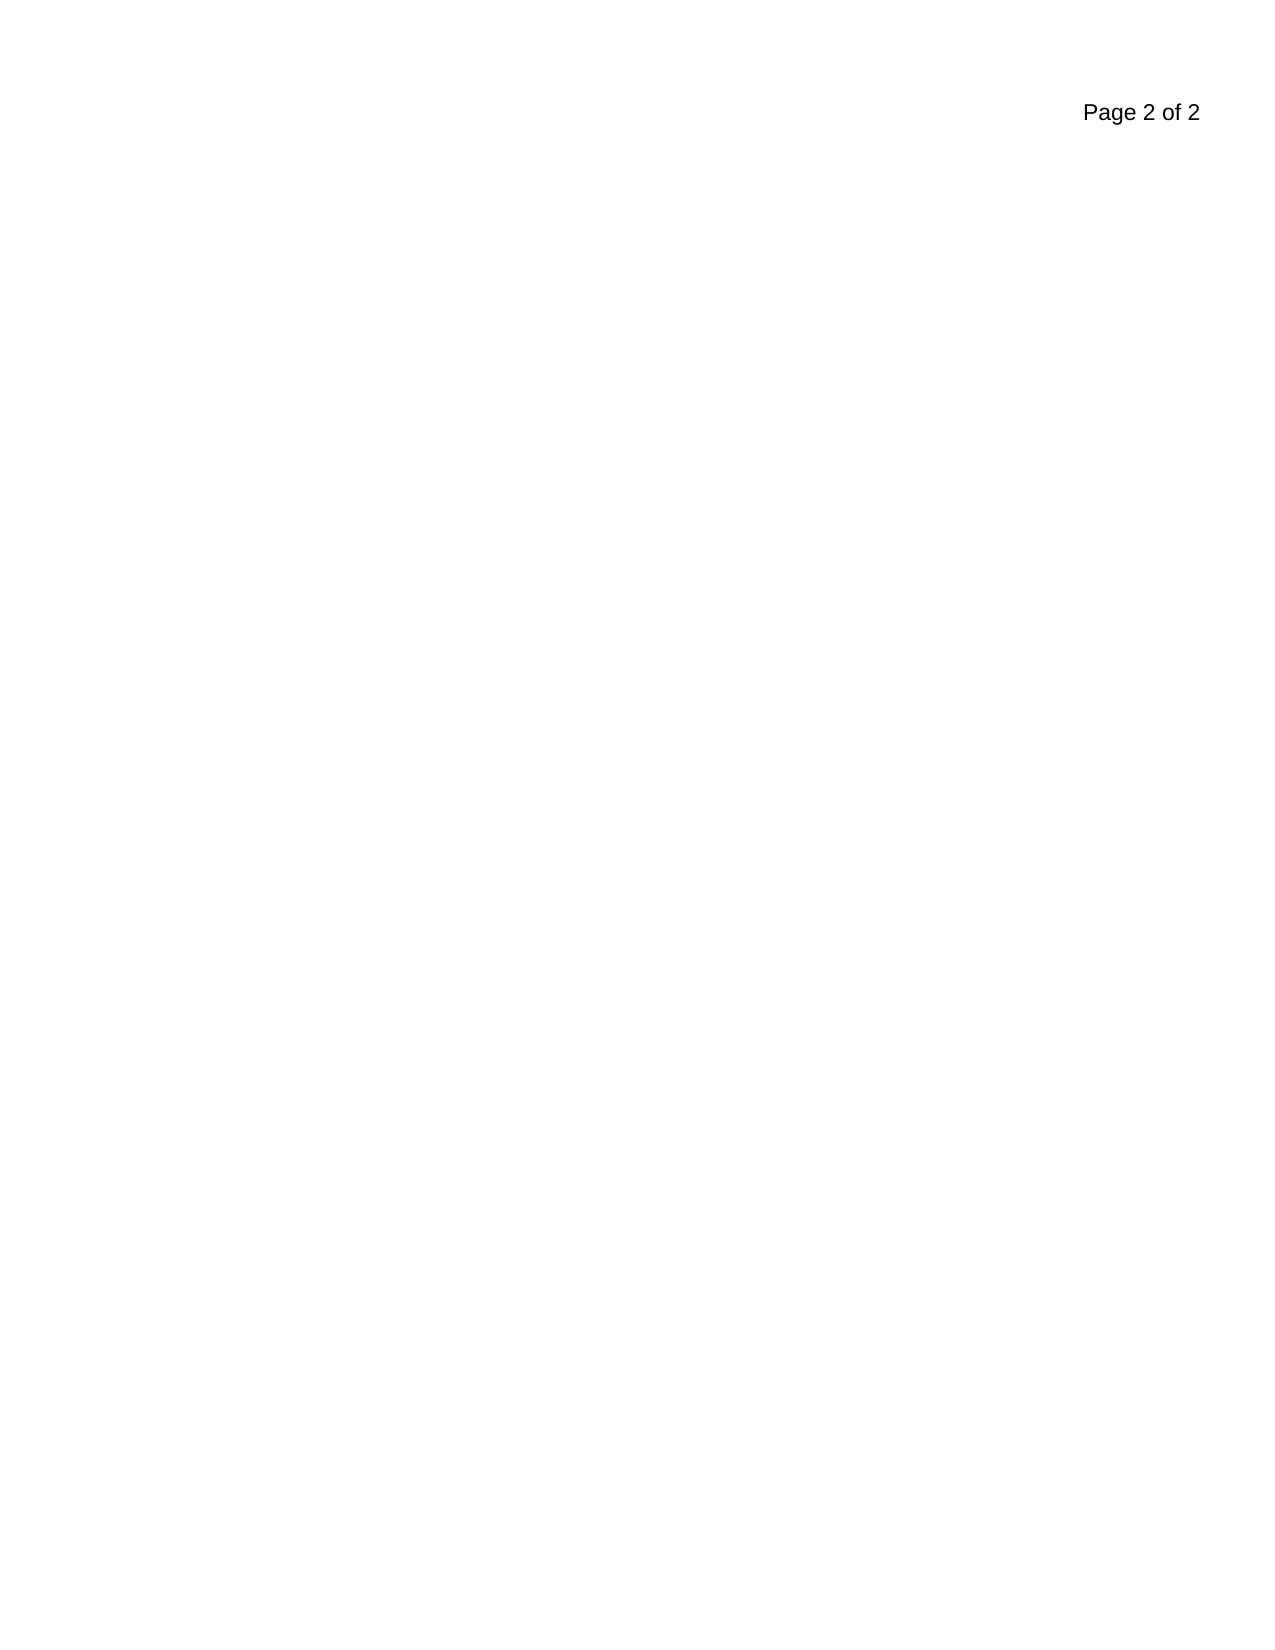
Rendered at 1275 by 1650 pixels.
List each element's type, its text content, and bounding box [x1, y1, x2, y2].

text Page 2 of 2 [105, 99, 1200, 125]
